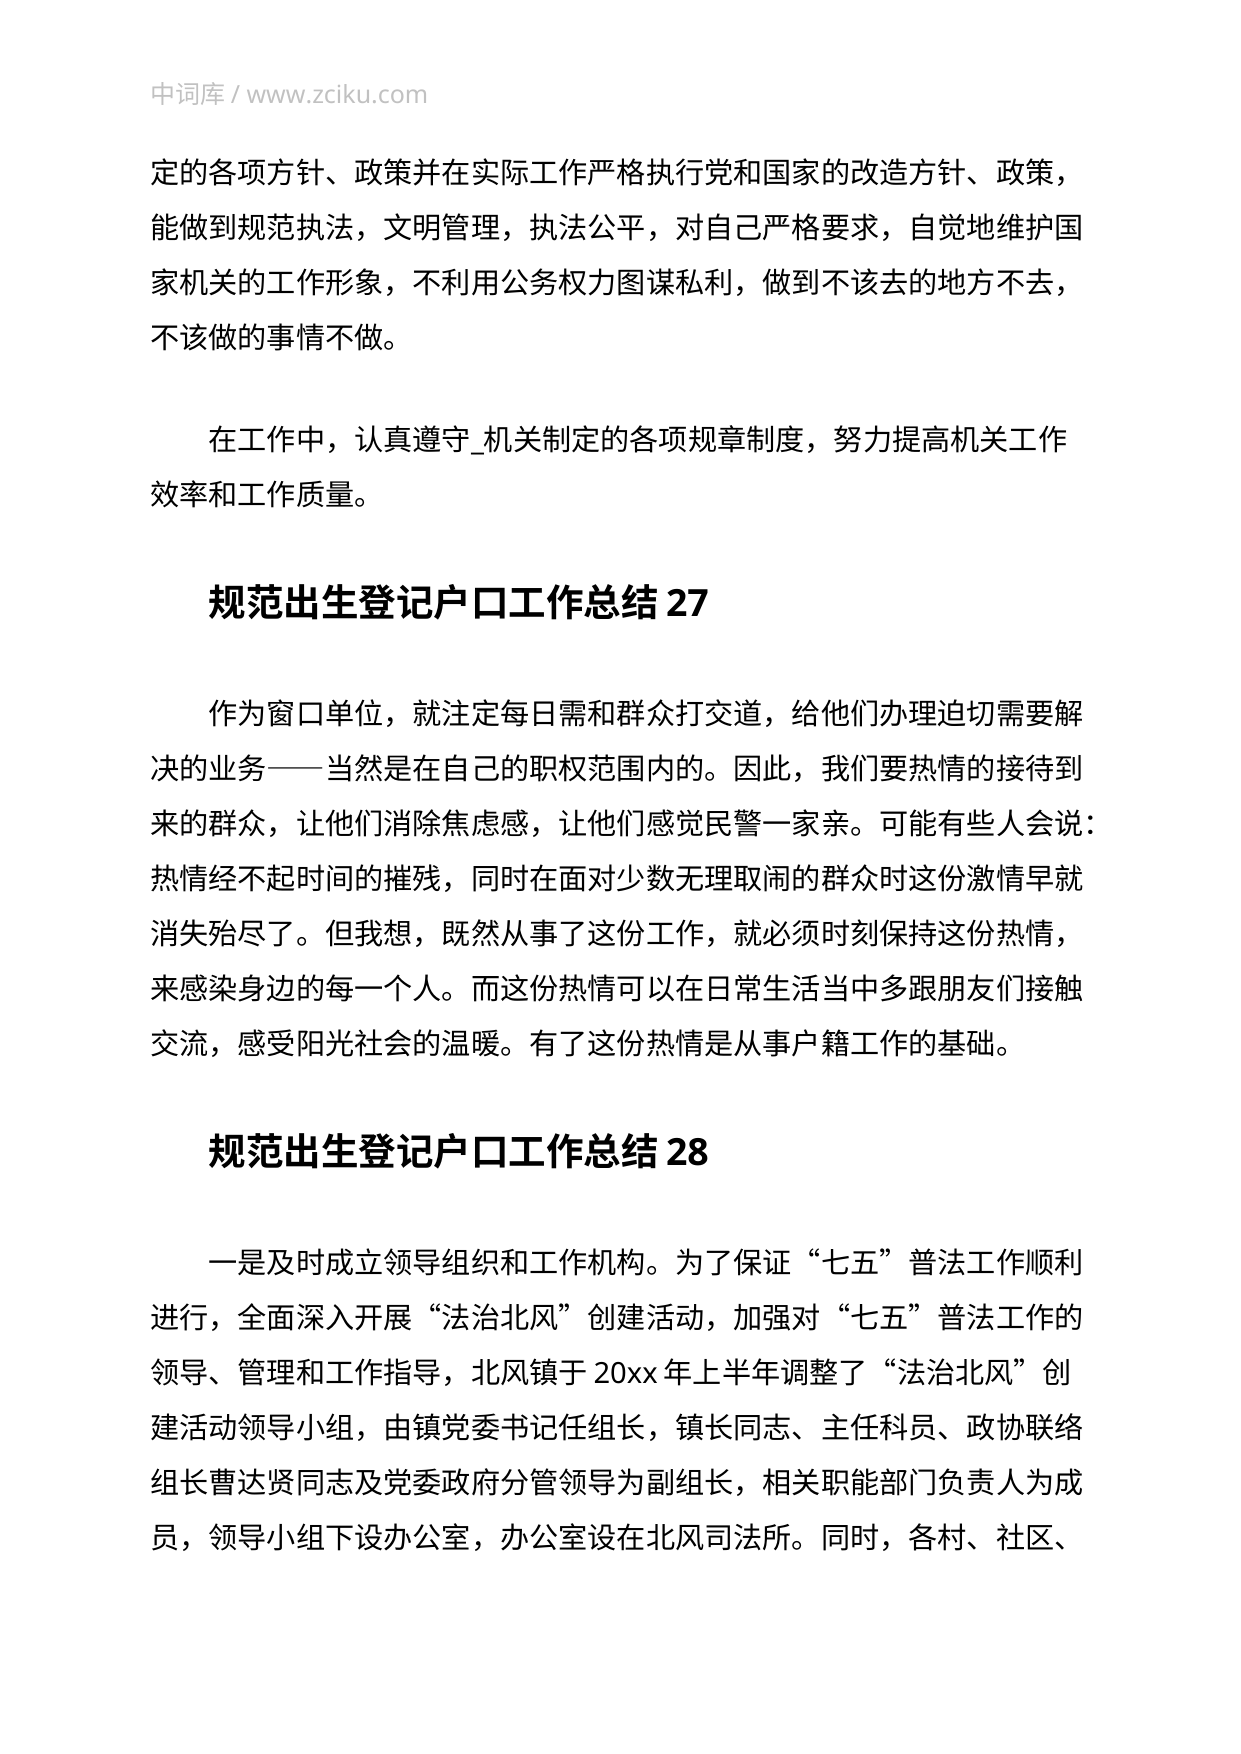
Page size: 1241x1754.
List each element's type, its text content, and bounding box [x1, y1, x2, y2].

text 作为窗口单位，就注定每日需和群众打交道，给他们办理迫切需要解决的业务——当然是在自己的职权范围内的。因此，我们要热情的接待到来的群众，让他们消除焦虑感，让他们感觉民警一家亲。可能有些人会说：热情经不起时间的摧残，同时在面对少数无理取闹的群众时这份激情早就消失殆尽了。但我想，既然从事了这份工作，就必须时刻保持这份热情，来感染身边的每一个人。而这份热情可以在日常生活当中多跟朋友们接触交流，感受阳光社会的温暖。有了这份热情是从事户籍工作的基础。 [150, 691, 1090, 1062]
text 在工作中，认真遵守_机关制定的各项规章制度，努力提高机关工作效率和工作质量。 [150, 416, 1090, 514]
text 规范出生登记户口工作总结28 [150, 1122, 1090, 1176]
text 规范出生登记户口工作总结27 [150, 573, 1090, 628]
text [150, 1239, 1090, 1556]
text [150, 150, 1090, 357]
